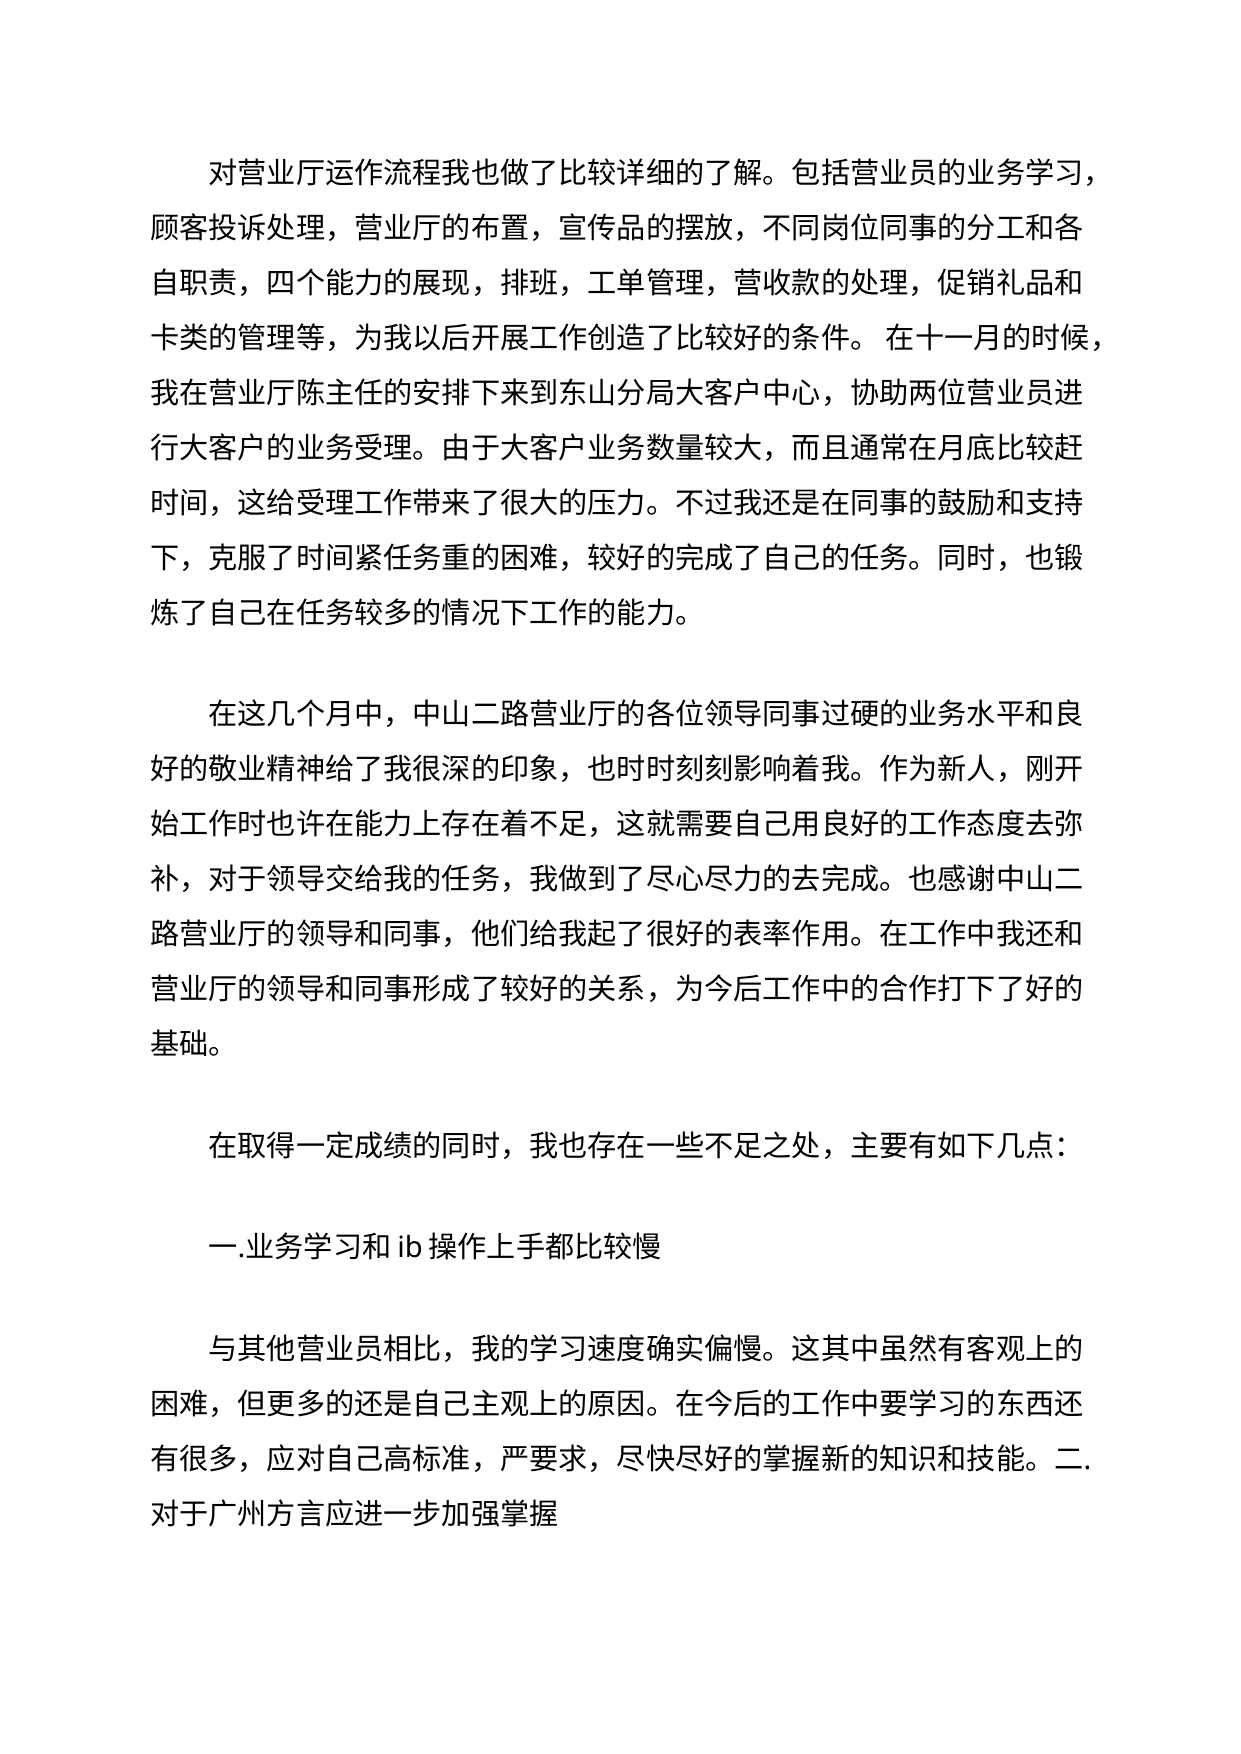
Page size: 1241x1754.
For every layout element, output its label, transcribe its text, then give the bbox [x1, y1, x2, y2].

text 与其他营业员相比，我的学习速度确实偏慢。这其中虽然有客观上的困难，但更多的还是自己主观上的原因。在今后的工作中要学习的东西还有很多，应对自己高标准，严要求，尽快尽好的掌握新的知识和技能。二.对于广州方言应进一步加强掌握 [150, 1326, 1090, 1533]
text 在这几个月中，中山二路营业厅的各位领导同事过硬的业务水平和良好的敬业精神给了我很深的印象，也时时刻刻影响着我。作为新人，刚开始工作时也许在能力上存在着不足，这就需要自己用良好的工作态度去弥补，对于领导交给我的任务，我做到了尽心尽力的去完成。也感谢中山二路营业厅的领导和同事，他们给我起了很好的表率作用。在工作中我还和营业厅的领导和同事形成了较好的关系，为今后工作中的合作打下了好的基础。 [150, 691, 1090, 1063]
text 在取得一定成绩的同时，我也存在一些不足之处，主要有如下几点： [150, 1122, 1090, 1164]
text 对营业厅运作流程我也做了比较详细的了解。包括营业员的业务学习，顾客投诉处理，营业厅的布置，宣传品的摆放，不同岗位同事的分工和各自职责，四个能力的展现，排班，工单管理，营收款的处理，促销礼品和卡类的管理等，为我以后开展工作创造了比较好的条件。 在十一月的时候，我在营业厅陈主任的安排下来到东山分局大客户中心，协助两位营业员进行大客户的业务受理。由于大客户业务数量较大，而且通常在月底比较赶时间，这给受理工作带来了很大的压力。不过我还是在同事的鼓励和支持下，克服了时间紧任务重的困难，较好的完成了自己的任务。同时，也锻炼了自己在任务较多的情况下工作的能力。 [150, 150, 1090, 631]
text 一.业务学习和ib操作上手都比较慢 [150, 1224, 1090, 1266]
